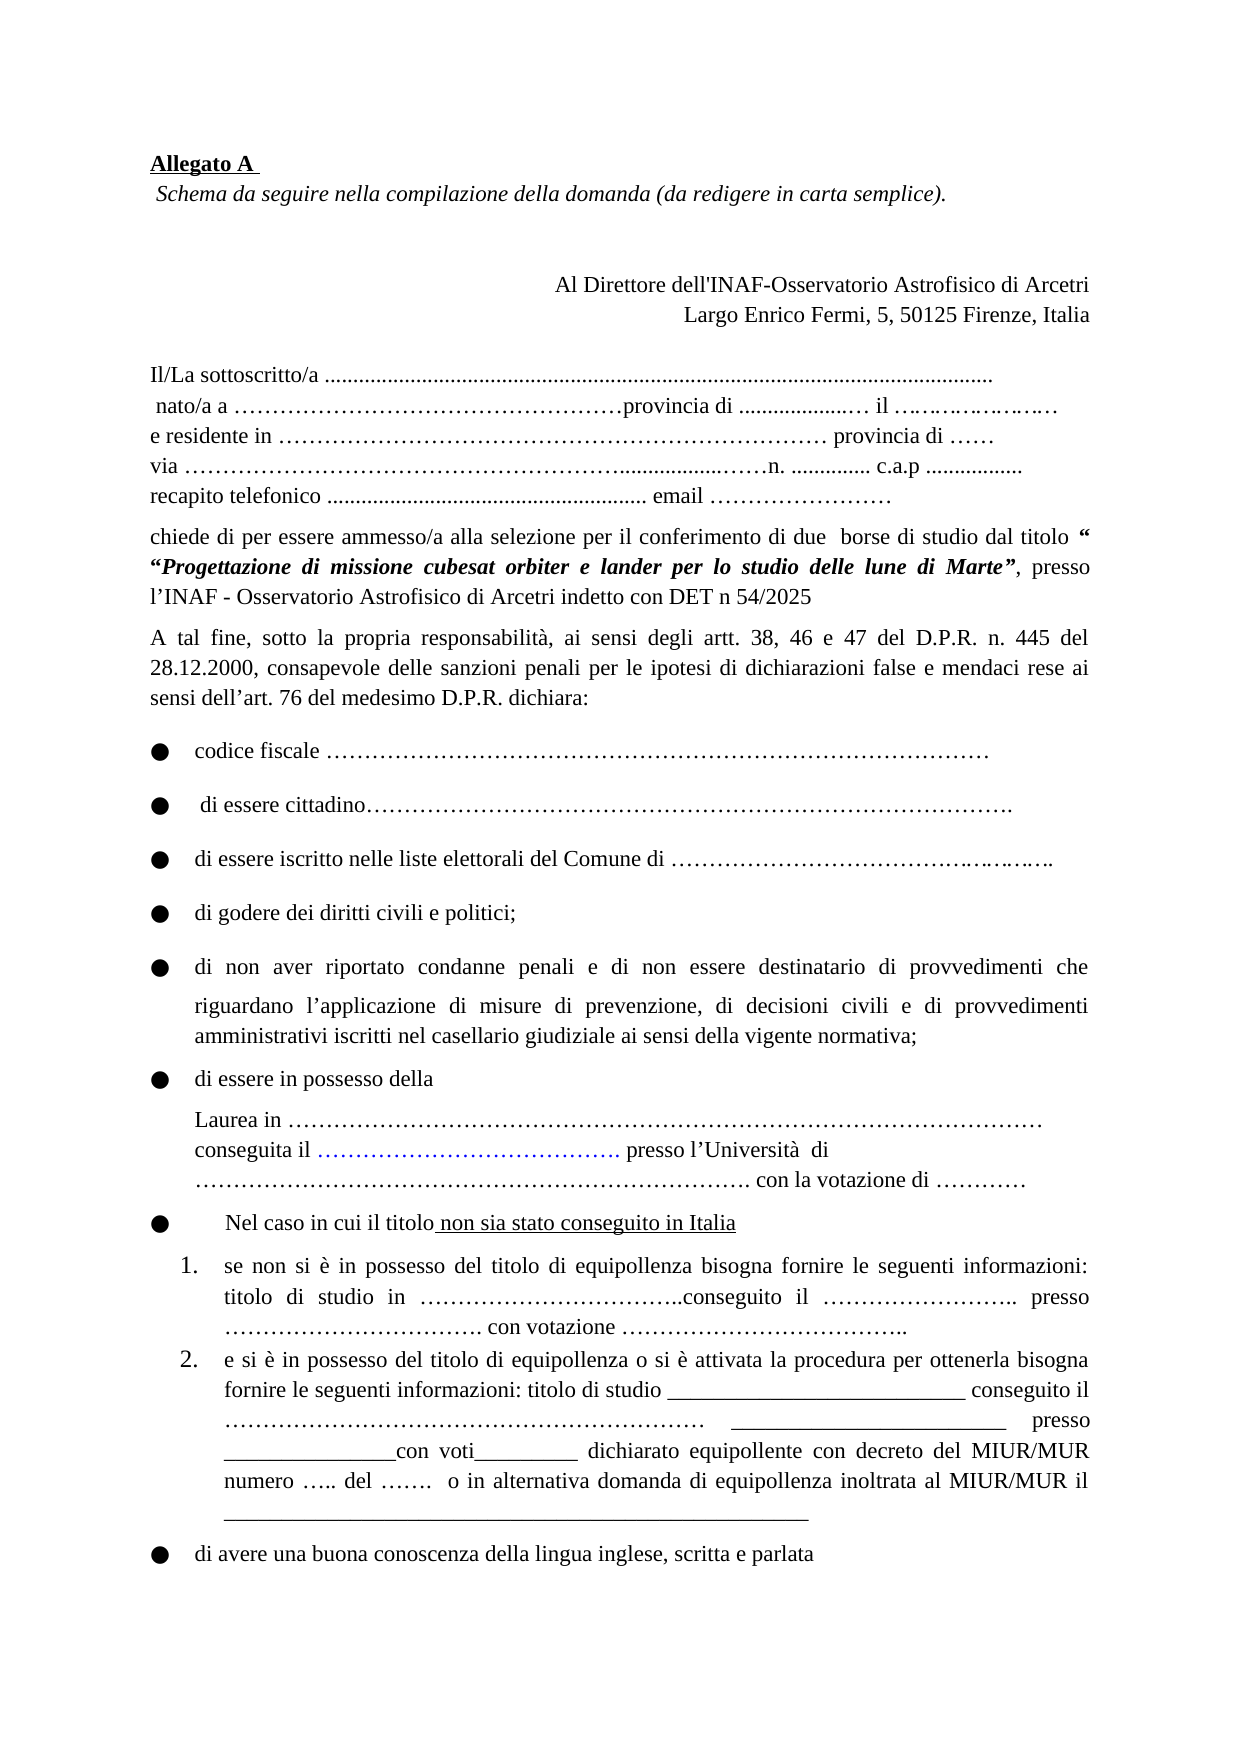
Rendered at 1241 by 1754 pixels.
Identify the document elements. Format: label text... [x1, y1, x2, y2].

text Allegato A [150, 150, 1090, 176]
list di avere una buona conoscenza della lingua inglese, scritta e parlata [150, 1527, 1090, 1574]
list codice fiscale …………………………………………………………………………… [150, 725, 1090, 772]
text Il/La sottoscritto/a ..................................................................................................................... [150, 361, 1090, 388]
text nato/a a ……………………………………………provincia di ...................… il …………………… [150, 392, 1090, 418]
text Al Direttore dell'INAF-Osservatorio Astrofisico di Arcetri [150, 271, 1090, 297]
text chiede di per essere ammesso/a alla selezione per il conferimento di due borse di studio dal titolo “ “Progettazione di missione cubesat orbiter e lander per lo studio delle lune di Marte”, presso l’INAF - Osservatorio Astrofisico di Arcetri indetto con DET n 54/2025 [150, 523, 1090, 610]
list e si è in possesso del titolo di equipollenza o si è attivata la procedura per ottenerla bisogna fornire le seguenti informazioni: titolo di studio __________________________ conseguito il ……………………………………………………… ________________________ presso _______________con voti_________ dichiarato equipollente con decreto del MIUR/MUR numero ….. del ……. o in alternativa domanda di equipollenza inoltrata al MIUR/MUR il ___________________________________________________ [179, 1344, 1090, 1523]
text Schema da seguire nella compilazione della domanda (da redigere in carta semplice). [150, 180, 1090, 207]
list di essere cittadino…………………………………………………………………………. [150, 779, 1090, 826]
text Laurea in ……………………………………………………………………………………… conseguita il …………………………………. presso l’Università di ………………………………………………………………. con la votazione di ………… [194, 1106, 1090, 1193]
list di non aver riportato condanne penali e di non essere destinatario di provvedimenti che riguardano l’applicazione di misure di prevenzione, di decisioni civili e di provvedimenti amministrativi iscritti nel casellario giudiziale ai sensi della vigente normativa; [150, 941, 1090, 1048]
list di essere iscritto nelle liste elettorali del Comune di ……………………………………………. [150, 833, 1090, 880]
text A tal fine, sotto la propria responsabilità, ai sensi degli artt. 38, 46 e 47 del D.P.R. n. 445 del 28.12.2000, consapevole delle sanzioni penali per le ipotesi di dichiarazioni false e mendaci rese ai sensi dell’art. 76 del medesimo D.P.R. dichiara: [150, 624, 1090, 711]
list Nel caso in cui il titolo non sia stato conseguito in Italia [150, 1197, 1090, 1244]
text via …………………………………………………..................……n. .............. c.a.p ................. [150, 452, 1090, 478]
list di essere in possesso della [150, 1052, 1090, 1099]
text recapito telefonico ........................................................ email …………………… [150, 482, 1090, 509]
list di godere dei diritti civili e politici; [150, 887, 1090, 934]
text e residente in ……………………………………………………………… provincia di …… [150, 422, 1090, 448]
list se non si è in possesso del titolo di equipollenza bisogna fornire le seguenti informazioni: titolo di studio in ……………………………..conseguito il …………………….. presso ……………………………. con votazione ……………………………….. [179, 1251, 1090, 1340]
text Largo Enrico Fermi, 5, 50125 Firenze, Italia [150, 301, 1090, 327]
